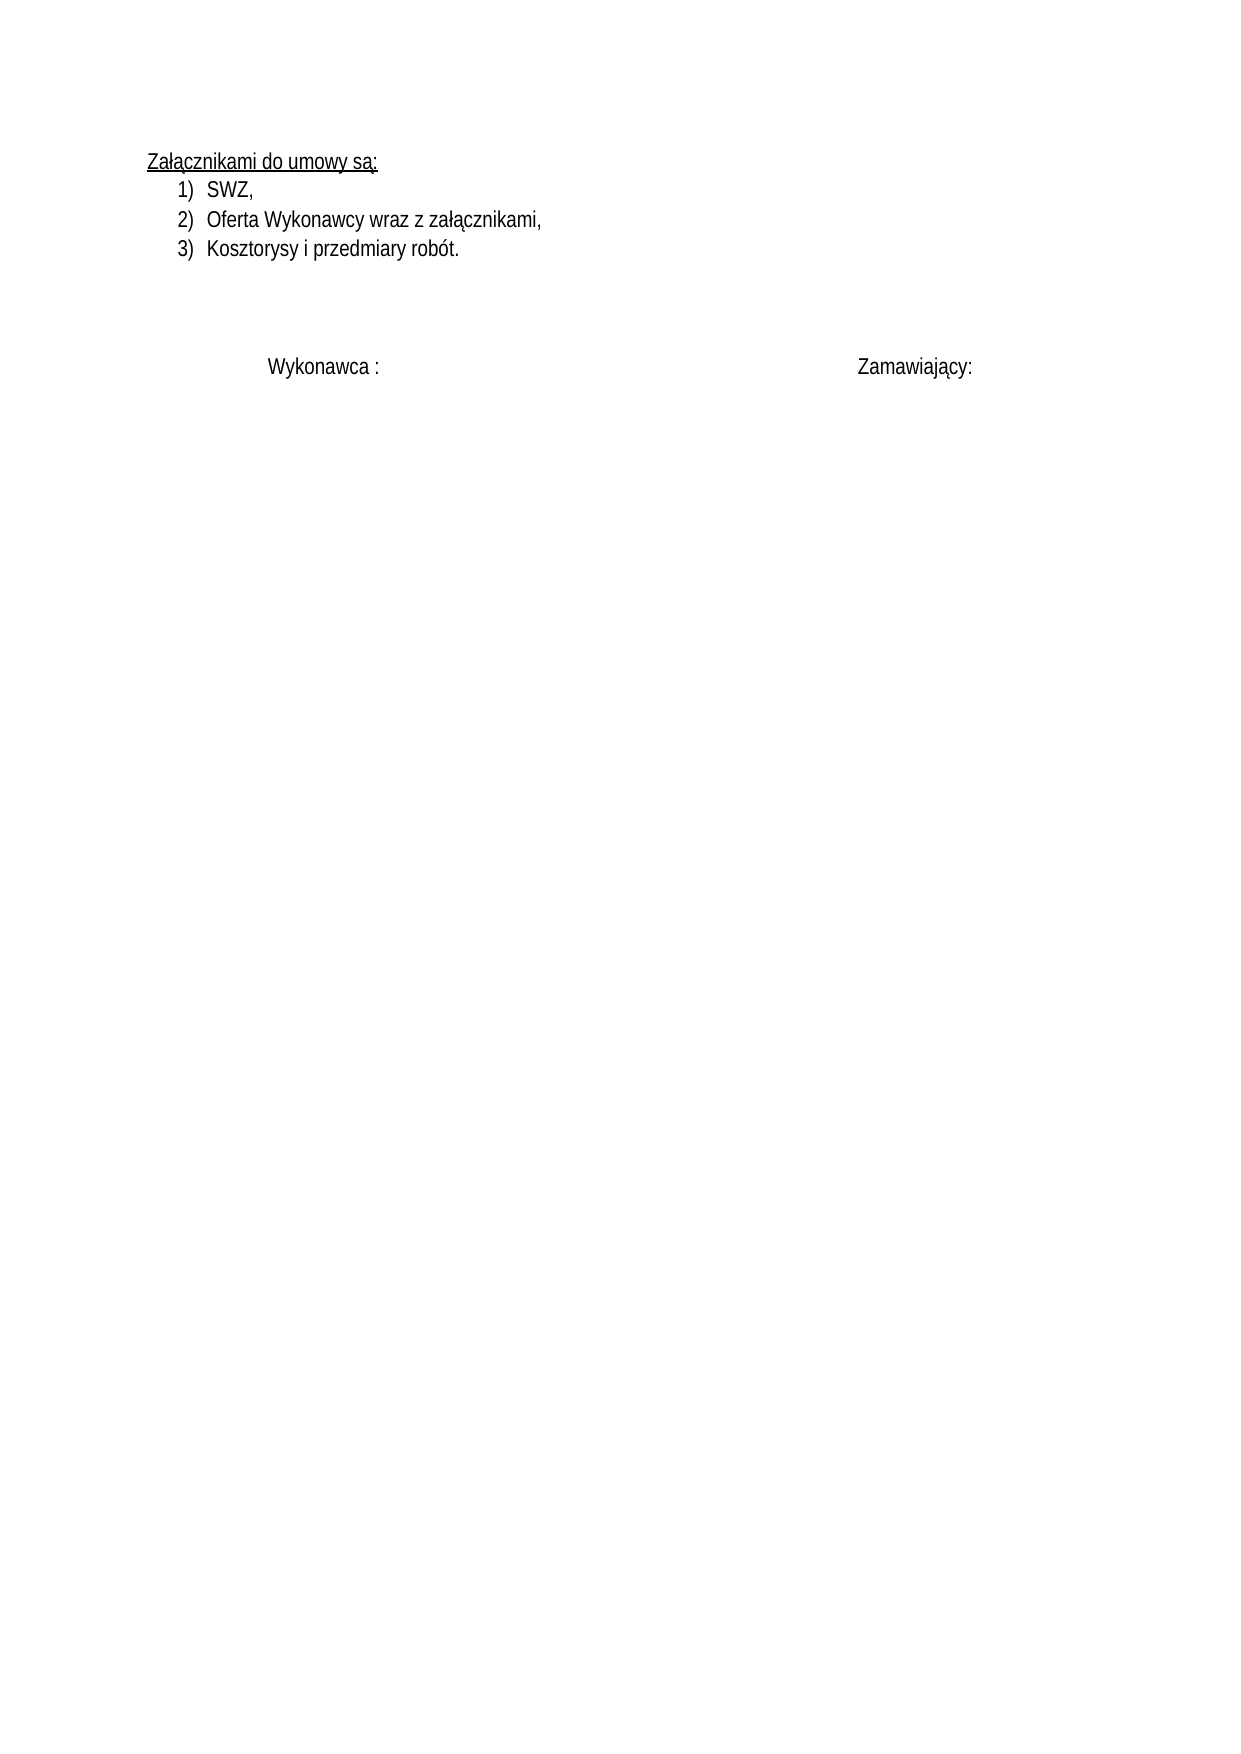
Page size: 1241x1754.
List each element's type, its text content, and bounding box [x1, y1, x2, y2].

text Załącznikami do umowy są: [147, 148, 1093, 174]
list SWZ, [177, 176, 1088, 202]
list Oferta Wykonawcy wraz z załącznikami, [177, 206, 1088, 232]
text Wykonawca : Zamawiający: [148, 353, 1093, 379]
list Kosztorysy i przedmiary robót. [177, 235, 1088, 261]
